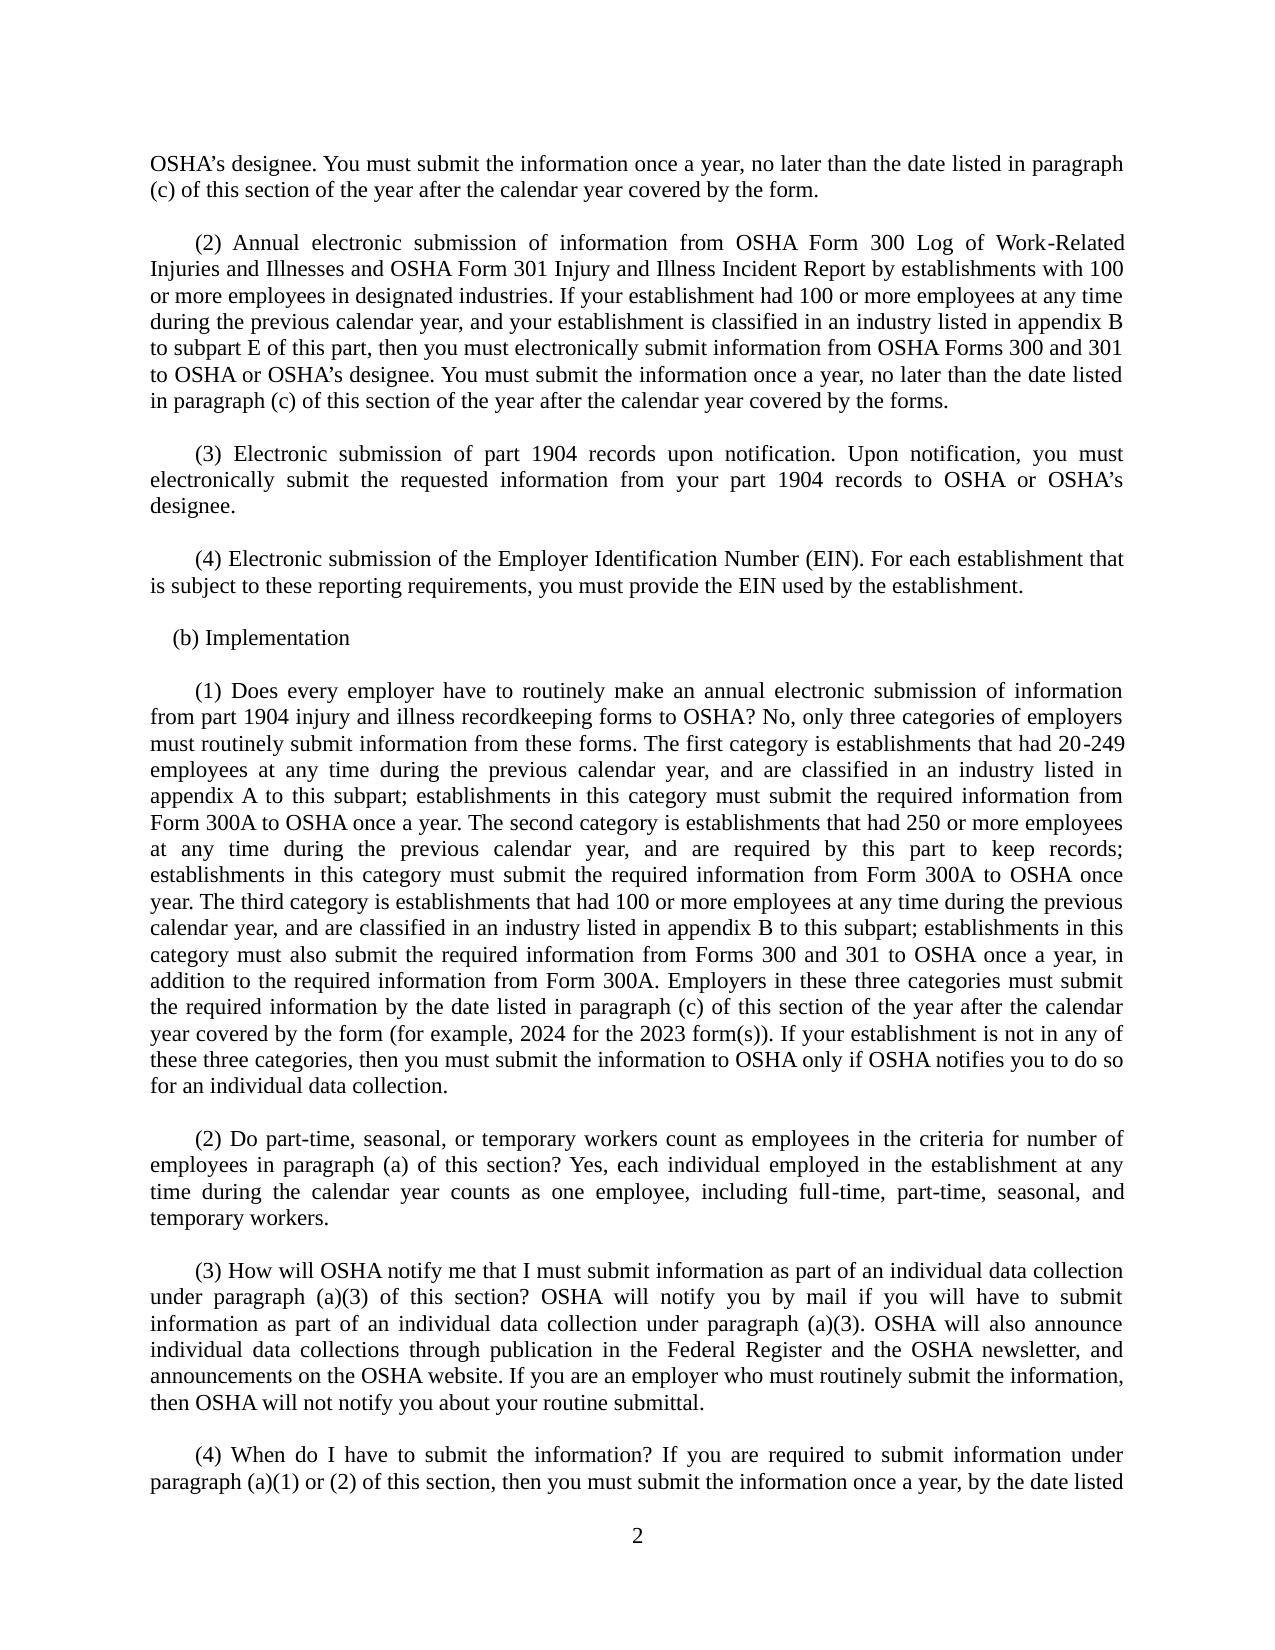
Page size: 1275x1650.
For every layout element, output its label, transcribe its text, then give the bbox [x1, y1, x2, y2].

text (2) Do part-time, seasonal, or temporary workers count as employees in the criteria for number of employees in paragraph (a) of this section? Yes, each individual employed in the establishment at any time during the calendar year counts as one employee, including full-time, part-time, seasonal, and temporary workers. [150, 1125, 1125, 1231]
text (1) Does every employer have to routinely make an annual electronic submission of information from part 1904 injury and illness recordkeeping forms to OSHA? No, only three categories of employers must routinely submit information from these forms. The first category is establishments that had 20-249 employees at any time during the previous calendar year, and are classified in an industry listed in appendix A to this subpart; establishments in this category must submit the required information from Form 300A to OSHA once a year. The second category is establishments that had 250 or more employees at any time during the previous calendar year, and are required by this part to keep records; establishments in this category must submit the required information from Form 300A to OSHA once year. The third category is establishments that had 100 or more employees at any time during the previous calendar year, and are classified in an industry listed in appendix B to this subpart; establishments in this category must also submit the required information from Forms 300 and 301 to OSHA once a year, in addition to the required information from Form 300A. Employers in these three categories must submit the required information by the date listed in paragraph (c) of this section of the year after the calendar year covered by the form (for example, 2024 for the 2023 form(s)). If your establishment is not in any of these three categories, then you must submit the information to OSHA only if OSHA notifies you to do so for an individual data collection. [150, 677, 1125, 1099]
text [150, 150, 1125, 203]
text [150, 1441, 1125, 1494]
text (3) Electronic submission of part 1904 records upon notification. Upon notification, you must electronically submit the requested information from your part 1904 records to OSHA or OSHA’s designee. [150, 440, 1125, 519]
text (4) Electronic submission of the Employer Identification Number (EIN). For each establishment that is subject to these reporting requirements, you must provide the EIN used by the establishment. [150, 545, 1125, 598]
text (b) Implementation [150, 624, 1125, 651]
text (3) How will OSHA notify me that I must submit information as part of an individual data collection under paragraph (a)(3) of this section? OSHA will notify you by mail if you will have to submit information as part of an individual data collection under paragraph (a)(3). OSHA will also announce individual data collections through publication in the Federal Register and the OSHA newsletter, and announcements on the OSHA website. If you are an employer who must routinely submit the information, then OSHA will not notify you about your routine submittal. [150, 1257, 1125, 1415]
text (2) Annual electronic submission of information from OSHA Form 300 Log of Work-Related Injuries and Illnesses and OSHA Form 301 Injury and Illness Incident Report by establishments with 100 or more employees in designated industries. If your establishment had 100 or more employees at any time during the previous calendar year, and your establishment is classified in an industry listed in appendix B to subpart E of this part, then you must electronically submit information from OSHA Forms 300 and 301 to OSHA or OSHA’s designee. You must submit the information once a year, no later than the date listed in paragraph (c) of this section of the year after the calendar year covered by the forms. [150, 229, 1125, 413]
